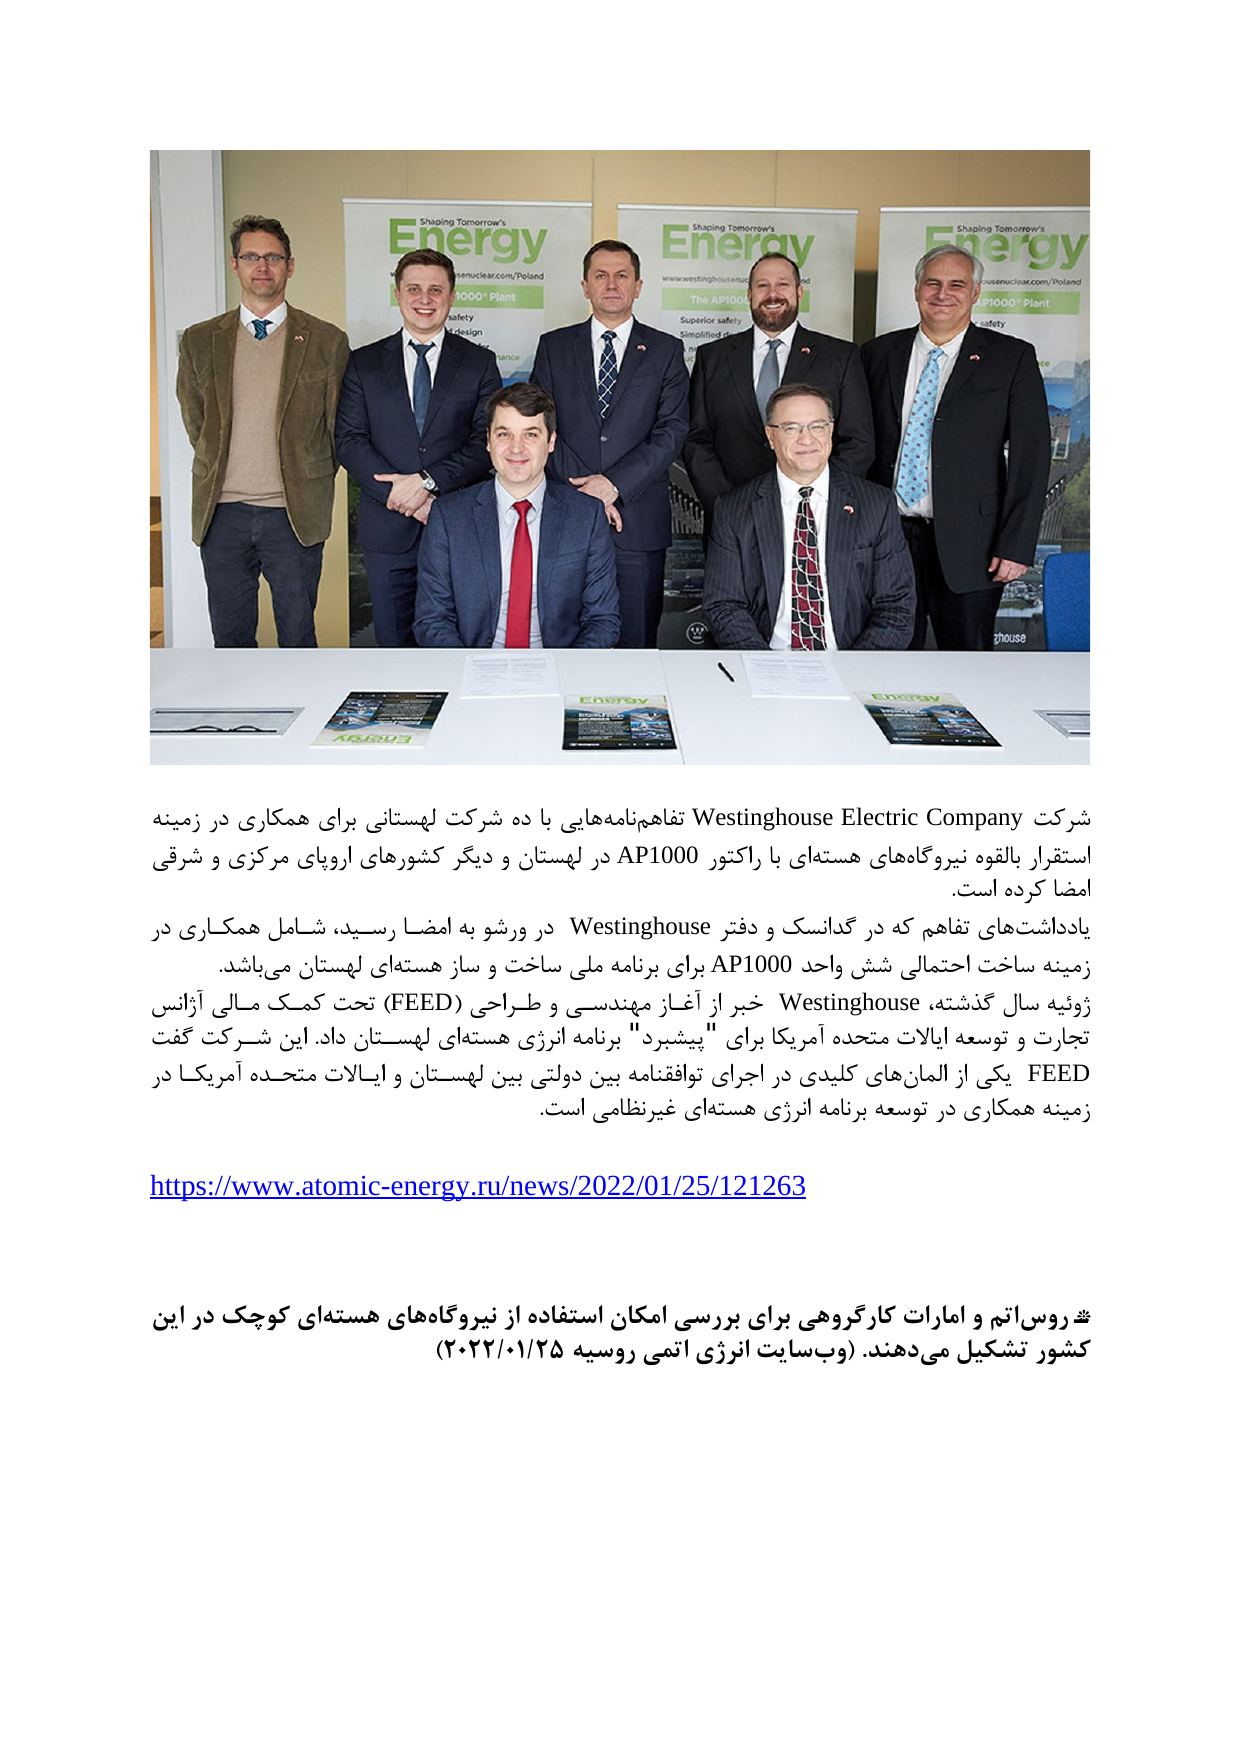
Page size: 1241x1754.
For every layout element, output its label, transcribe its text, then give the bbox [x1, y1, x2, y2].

text ژوئیه سال گذشته، Westinghouse خبر از آغاز مهندسی و طراحی (FEED) تحت کمک مالی آژانس تجارت و توسعه ایالات متحده آمریکا برای "پیشبرد" برنامه انرژی هسته‌ای لهستان داد. این شرکت گفت FEED یکی از المان‌های کلیدی در اجرای توافقنامه بین دولتی بین لهستان و ایالات متحده آمریکا در زمینه همکاری در توسعه برنامه انرژی هسته‌ای غیرنظامی است. [150, 987, 1090, 1125]
text * روس‌اتم و امارات کارگروهی برای بررسی امکان استفاده از نیروگاه‌های هسته‌ای کوچک در این کشور تشکیل می‌دهند. (وب‌سایت انرژی اتمی روسیه 2022/01/25) [150, 1305, 1090, 1367]
text https://www.atomic-energy.ru/news/2022/01/25/121263 [150, 1168, 1090, 1202]
text یادداشت‌های تفاهم که در گدانسک و دفتر Westinghouse در ورشو به امضا رسید، شامل همکاری در زمینه ساخت احتمالی شش واحد AP1000 برای برنامه ملی ساخت و ساز هسته‌ای لهستان می‌باشد. [150, 911, 1090, 982]
picture [149, 150, 1091, 765]
text شرکت Westinghouse Electric Company تفاهم‌نامه‌هایی با ده شرکت لهستانی برای همکاری در زمینه استقرار بالقوه نیروگاه‌های هسته‌ای با راکتور AP1000 در لهستان و دیگر کشورهای اروپای مرکزی و شرقی امضا کرده است. [150, 802, 1090, 907]
